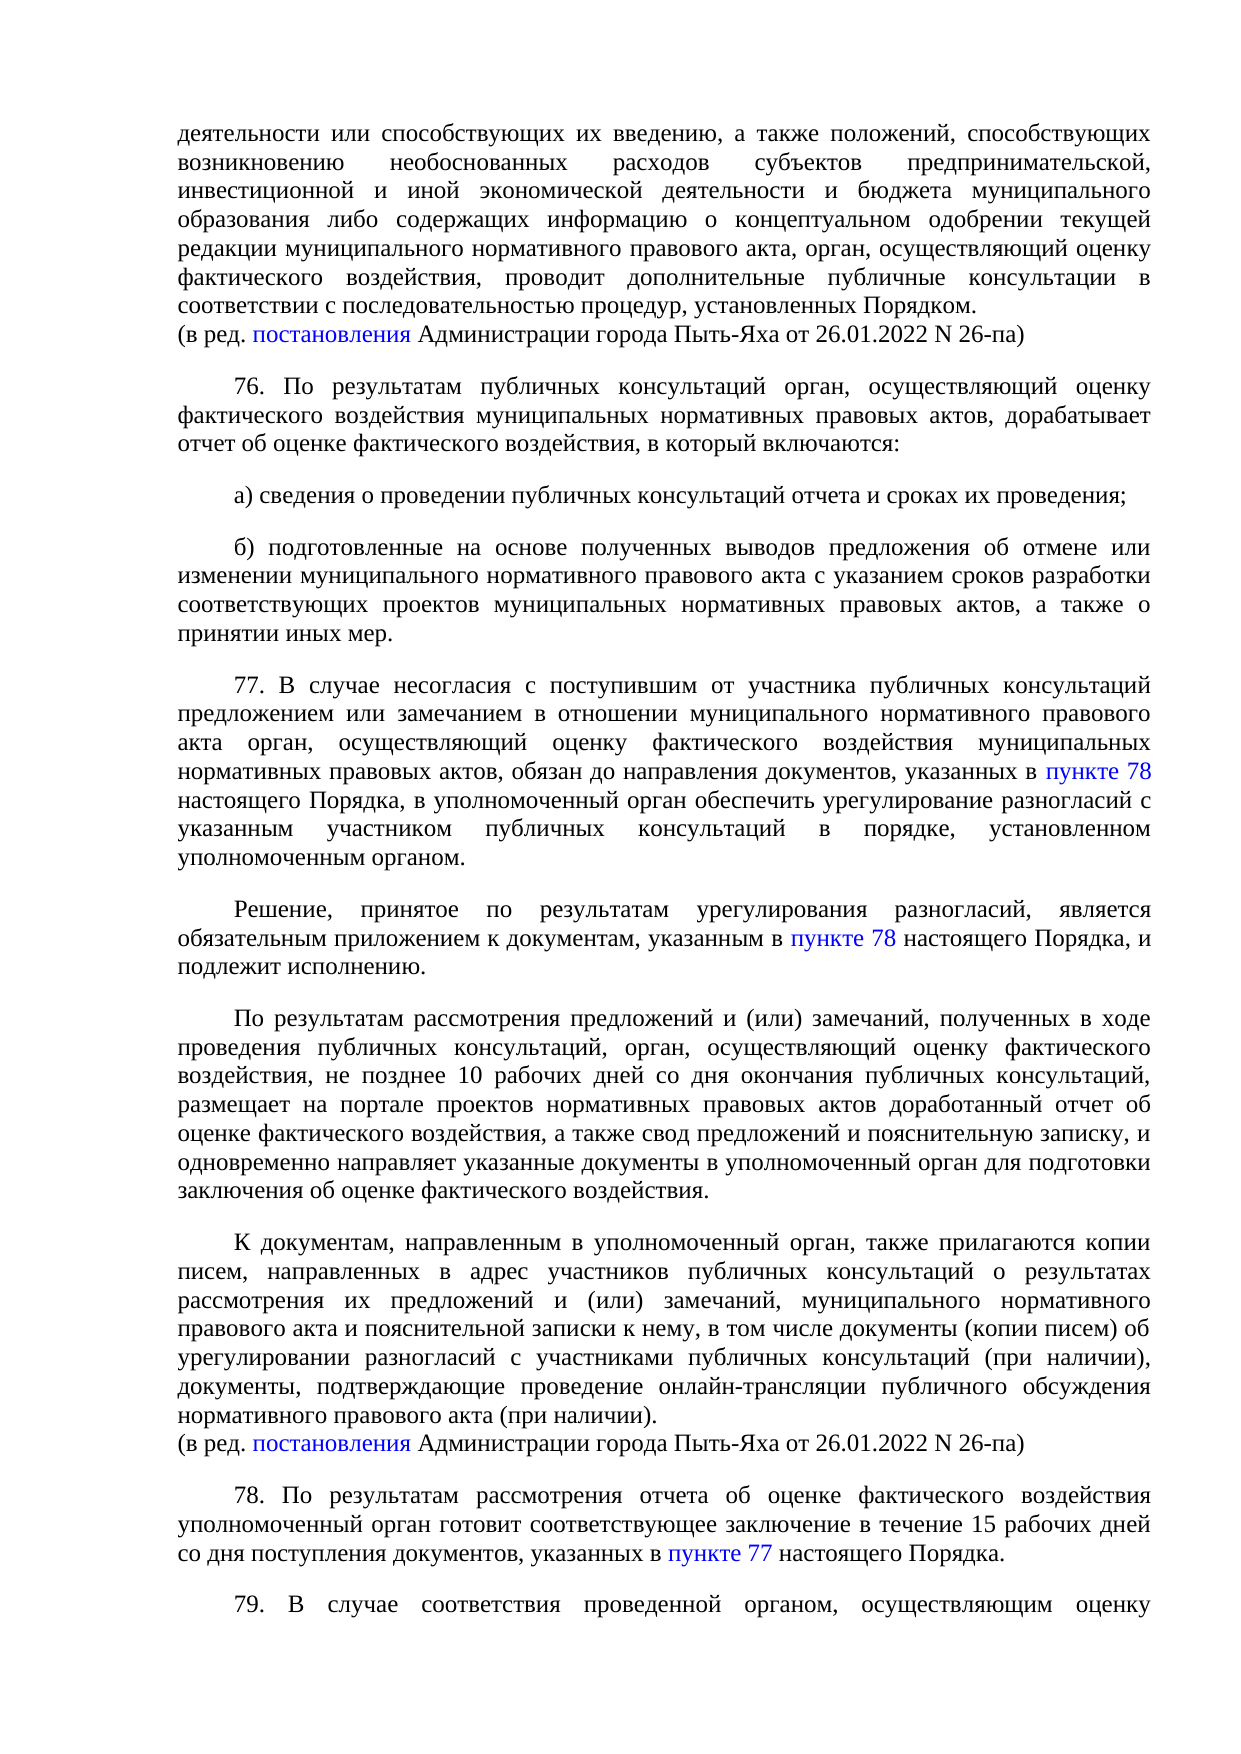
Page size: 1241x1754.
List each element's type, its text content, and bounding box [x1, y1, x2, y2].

text 77. В случае несогласия с поступившим от участника публичных консультаций предложением или замечанием в отношении муниципального нормативного правового акта орган, осуществляющий оценку фактического воздействия муниципальных нормативных правовых актов, обязан до направления документов, указанных в пункте 78 настоящего Порядка, в уполномоченный орган обеспечить урегулирование разногласий с указанным участником публичных консультаций в порядке, установленном уполномоченным органом. [177, 670, 1152, 871]
text (в ред. постановления Администрации города Пыть-Яха от 26.01.2022 N 26-па) [177, 1428, 1152, 1457]
text Решение, принятое по результатам урегулирования разногласий, является обязательным приложением к документам, указанным в пункте 78 настоящего Порядка, и подлежит исполнению. [177, 894, 1152, 980]
text По результатам рассмотрения предложений и (или) замечаний, полученных в ходе проведения публичных консультаций, орган, осуществляющий оценку фактического воздействия, не позднее 10 рабочих дней со дня окончания публичных консультаций, размещает на портале проектов нормативных правовых актов доработанный отчет об оценке фактического воздействия, а также свод предложений и пояснительную записку, и одновременно направляет указанные документы в уполномоченный орган для подготовки заключения об оценке фактического воздействия. [177, 1003, 1152, 1204]
text 76. По результатам публичных консультаций орган, осуществляющий оценку фактического воздействия муниципальных нормативных правовых актов, дорабатывает отчет об оценке фактического воздействия, в который включаются: [177, 371, 1152, 457]
text б) подготовленные на основе полученных выводов предложения об отмене или изменении муниципального нормативного правового акта с указанием сроков разработки соответствующих проектов муниципальных нормативных правовых актов, а также о принятии иных мер. [177, 532, 1152, 647]
text (в ред. постановления Администрации города Пыть-Яха от 26.01.2022 N 26-па) [177, 319, 1152, 348]
text К документам, направленным в уполномоченный орган, также прилагаются копии писем, направленных в адрес участников публичных консультаций о результатах рассмотрения их предложений и (или) замечаний, муниципального нормативного правового акта и пояснительной записки к нему, в том числе документы (копии писем) об урегулировании разногласий с участниками публичных консультаций (при наличии), документы, подтверждающие проведение онлайн-трансляции публичного обсуждения нормативного правового акта (при наличии). [177, 1227, 1152, 1428]
text 78. По результатам рассмотрения отчета об оценке фактического воздействия уполномоченный орган готовит соответствующее заключение в течение 15 рабочих дней со дня поступления документов, указанных в пункте 77 настоящего Порядка. [177, 1480, 1152, 1566]
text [177, 1589, 1152, 1618]
text а) сведения о проведении публичных консультаций отчета и сроках их проведения; [177, 480, 1152, 509]
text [177, 118, 1152, 319]
